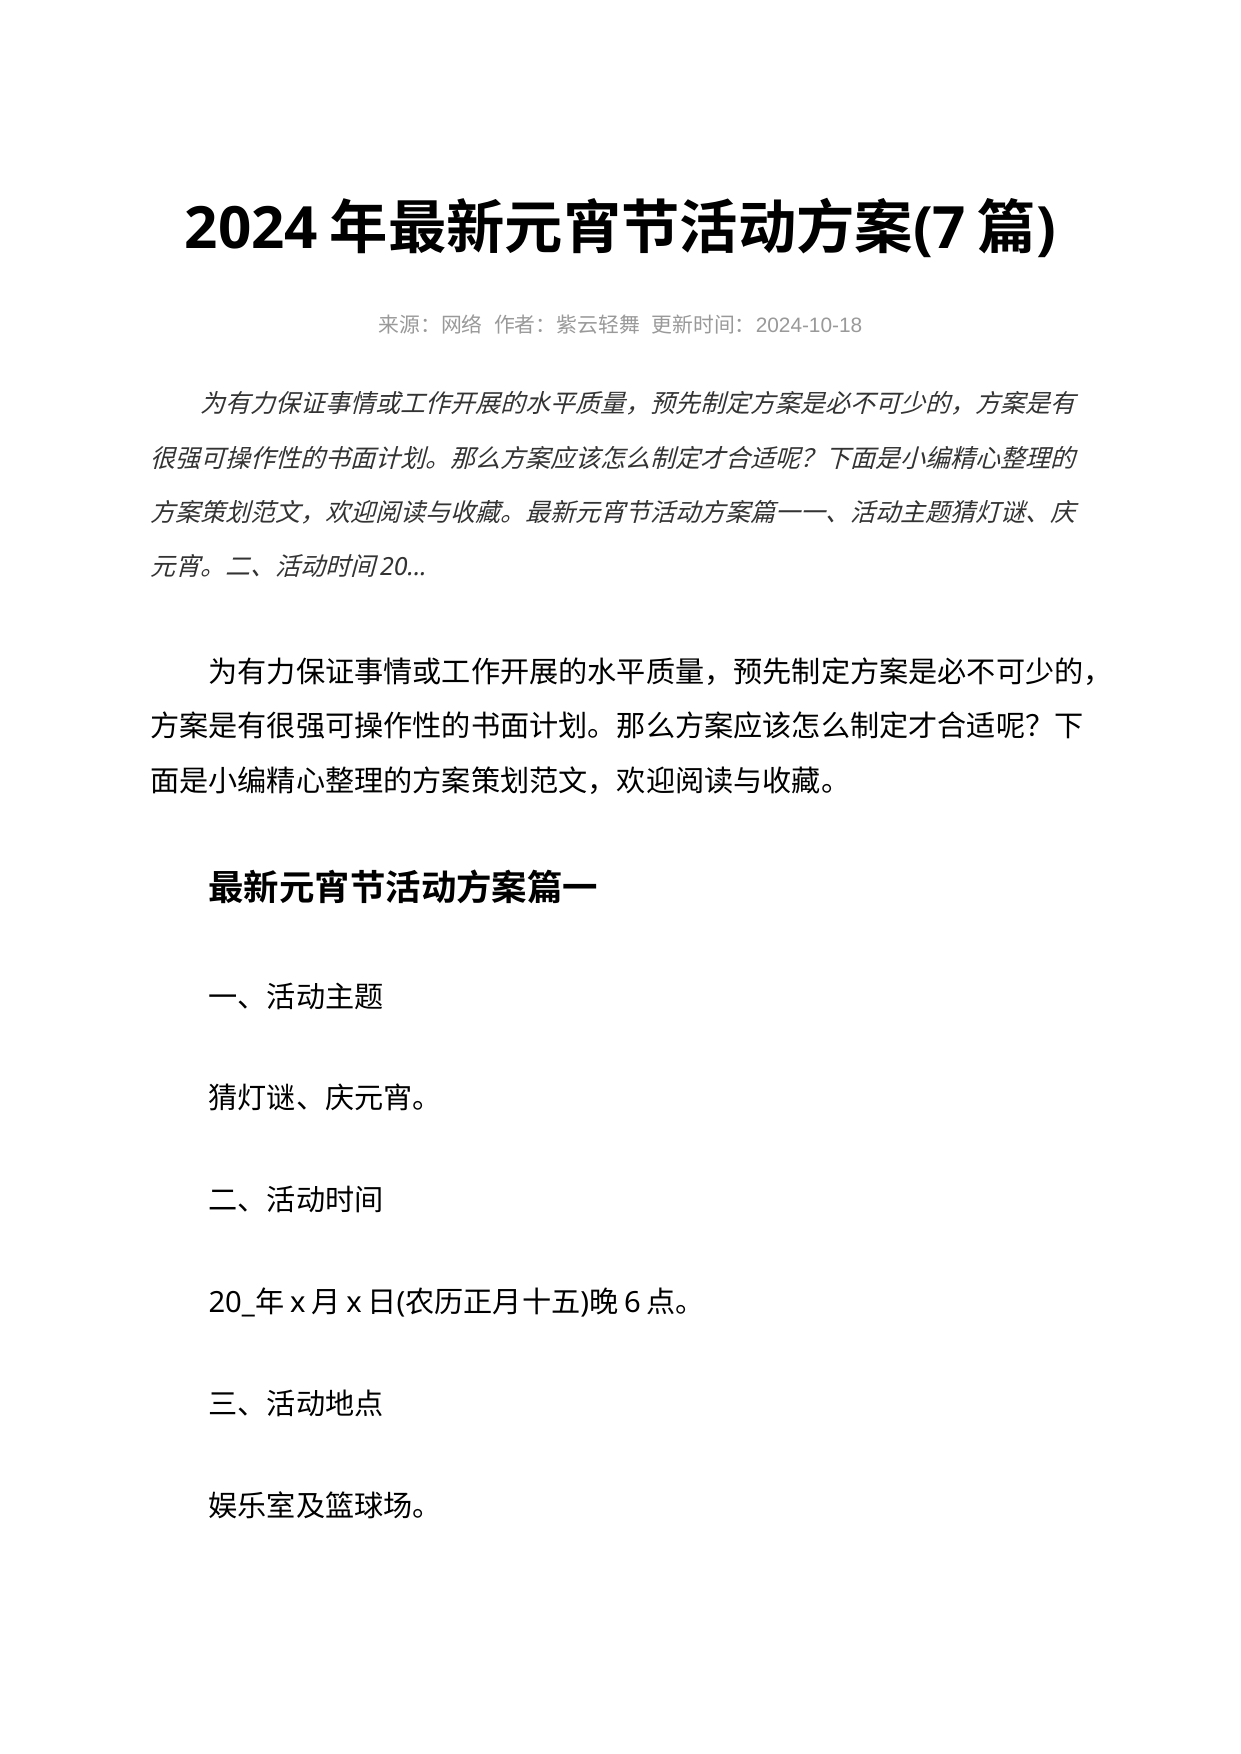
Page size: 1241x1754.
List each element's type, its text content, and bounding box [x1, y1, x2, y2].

text 猜灯谜、庆元宵。 [150, 1075, 1090, 1117]
text 为有力保证事情或工作开展的水平质量，预先制定方案是必不可少的，方案是有很强可操作性的书面计划。那么方案应该怎么制定才合适呢？下面是小编精心整理的方案策划范文，欢迎阅读与收藏。 [150, 648, 1090, 800]
text 三、活动地点 [150, 1380, 1090, 1423]
text 来源：网络 作者：紫云轻舞 更新时间：2024-10-18 [150, 313, 1090, 337]
text 最新元宵节活动方案篇一 [150, 860, 1090, 911]
subtitle 2024年最新元宵节活动方案(7篇) [150, 181, 1090, 266]
text 一、活动主题 [150, 973, 1090, 1015]
text 娱乐室及篮球场。 [150, 1482, 1090, 1524]
text 二、活动时间 [150, 1177, 1090, 1219]
text 为有力保证事情或工作开展的水平质量，预先制定方案是必不可少的，方案是有很强可操作性的书面计划。那么方案应该怎么制定才合适呢？下面是小编精心整理的方案策划范文，欢迎阅读与收藏。最新元宵节活动方案篇一一、活动主题猜灯谜、庆元宵。二、活动时间20... [150, 384, 1090, 583]
text 20_年x月x日(农历正月十五)晚6点。 [150, 1278, 1090, 1321]
